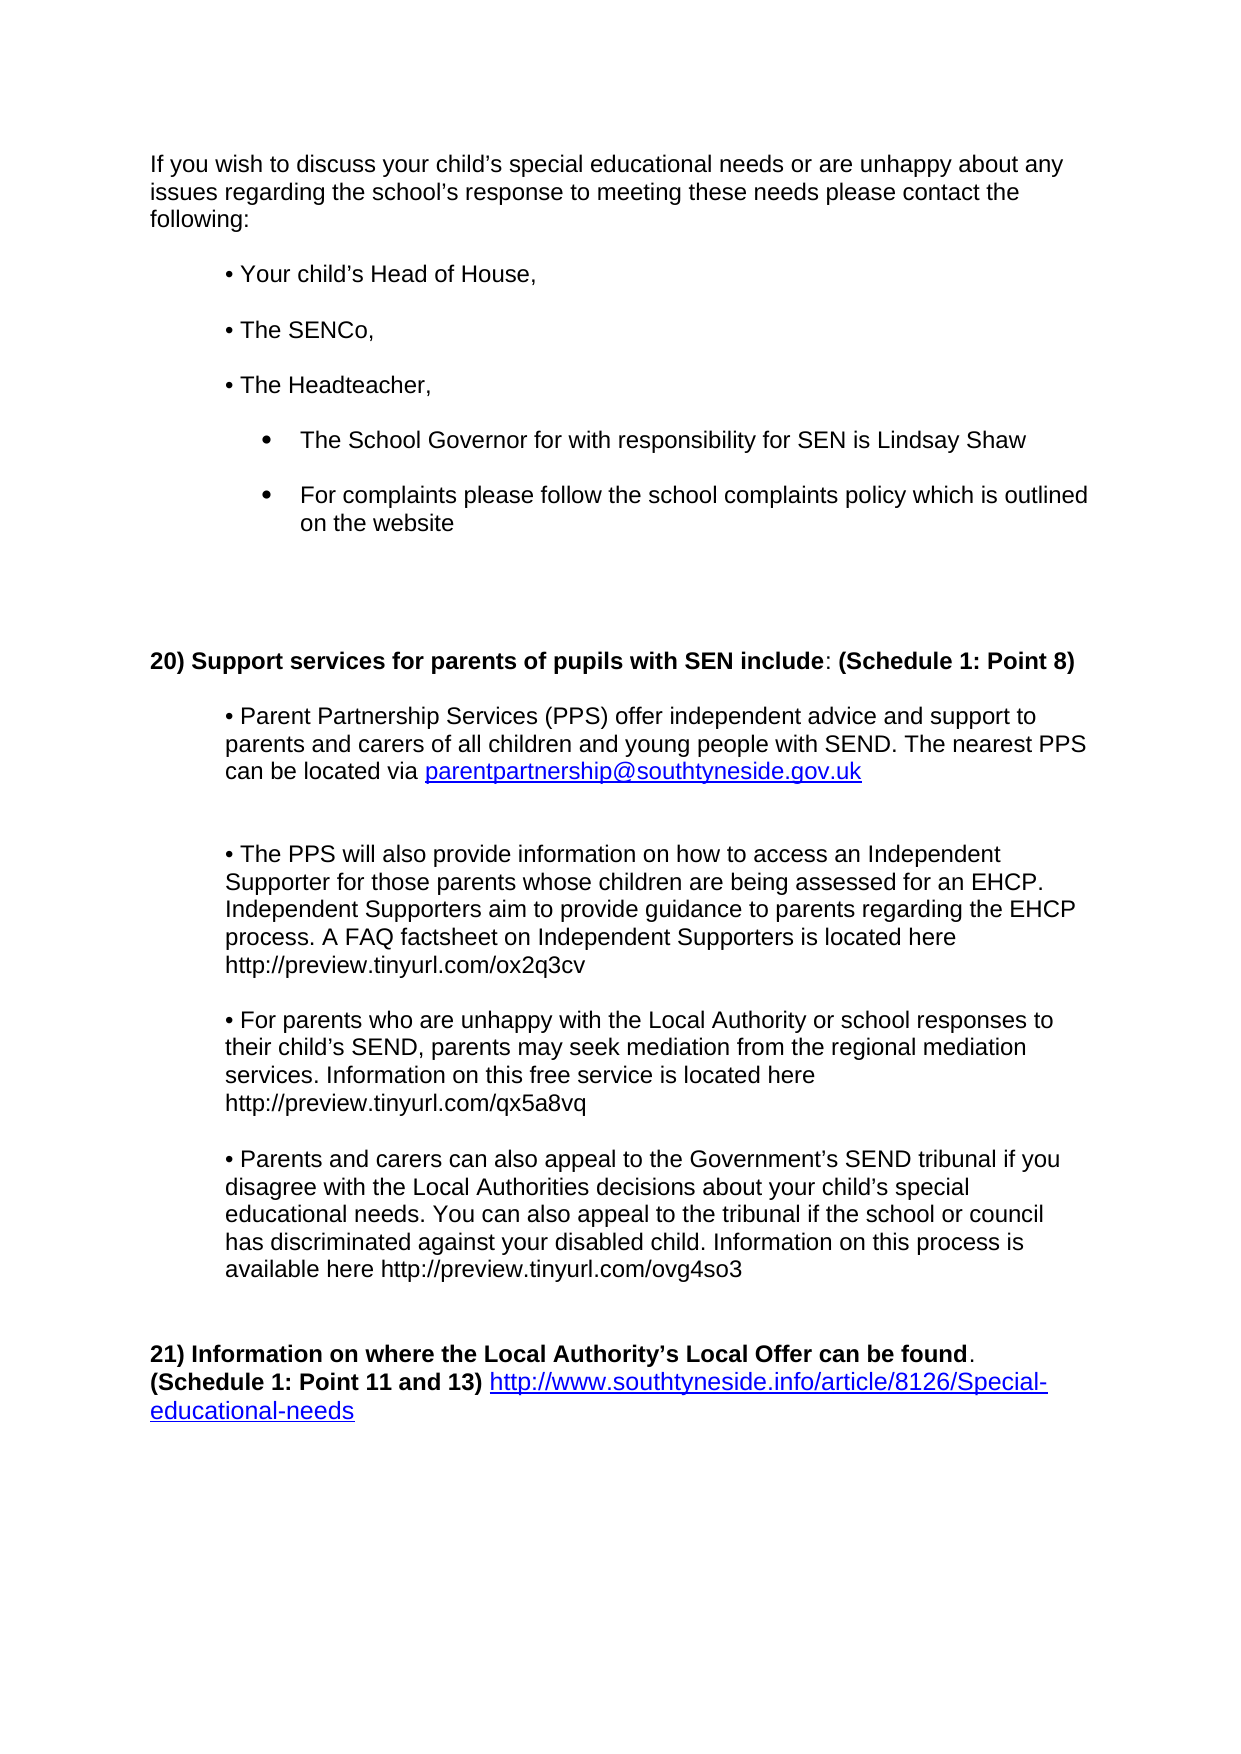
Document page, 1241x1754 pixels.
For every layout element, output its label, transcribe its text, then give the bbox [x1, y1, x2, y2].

list For complaints please follow the school complaints policy which is outlined on the website [262, 481, 1090, 536]
text If you wish to discuss your child’s special educational needs or are unhappy about any issues regarding the school’s response to meeting these needs please contact the following: [150, 150, 1090, 233]
text • The PPS will also provide information on how to access an Independent Supporter for those parents whose children are being assessed for an EHCP. Independent Supporters aim to provide guidance to parents regarding the EHCP process. A FAQ factsheet on Independent Supporters is located here http://preview.tinyurl.com/ox2q3cv [225, 840, 1090, 978]
list The School Governor for with responsibility for SEN is Lindsay Shaw [262, 426, 1090, 454]
text 21) Information on where the Local Authority’s Local Offer can be found. (Schedule 1: Point 11 and 13) http://www.southtyneside.info/article/8126/Special-educational-needs [150, 1340, 1090, 1425]
text • For parents who are unhappy with the Local Authority or school responses to their child’s SEND, parents may seek mediation from the regional mediation services. Information on this free service is located here http://preview.tinyurl.com/qx5a8vq [225, 1006, 1090, 1116]
text 20) Support services for parents of pupils with SEN include: (Schedule 1: Point 8) [150, 647, 1090, 674]
text • Parents and carers can also appeal to the Government’s SEND tribunal if you disagree with the Local Authorities decisions about your child’s special educational needs. You can also appeal to the tribunal if the school or council has discriminated against your disabled child. Information on this process is available here http://preview.tinyurl.com/ovg4so3 [225, 1145, 1090, 1283]
text • The SENCo, [225, 316, 1090, 343]
text • Parent Partnership Services (PPS) offer independent advice and support to parents and carers of all children and young people with SEND. The nearest PPS can be located via parentpartnership@southtyneside.gov.uk [225, 702, 1090, 785]
text • Your child’s Head of House, [225, 260, 1090, 288]
text • The Headteacher, [225, 371, 1090, 398]
